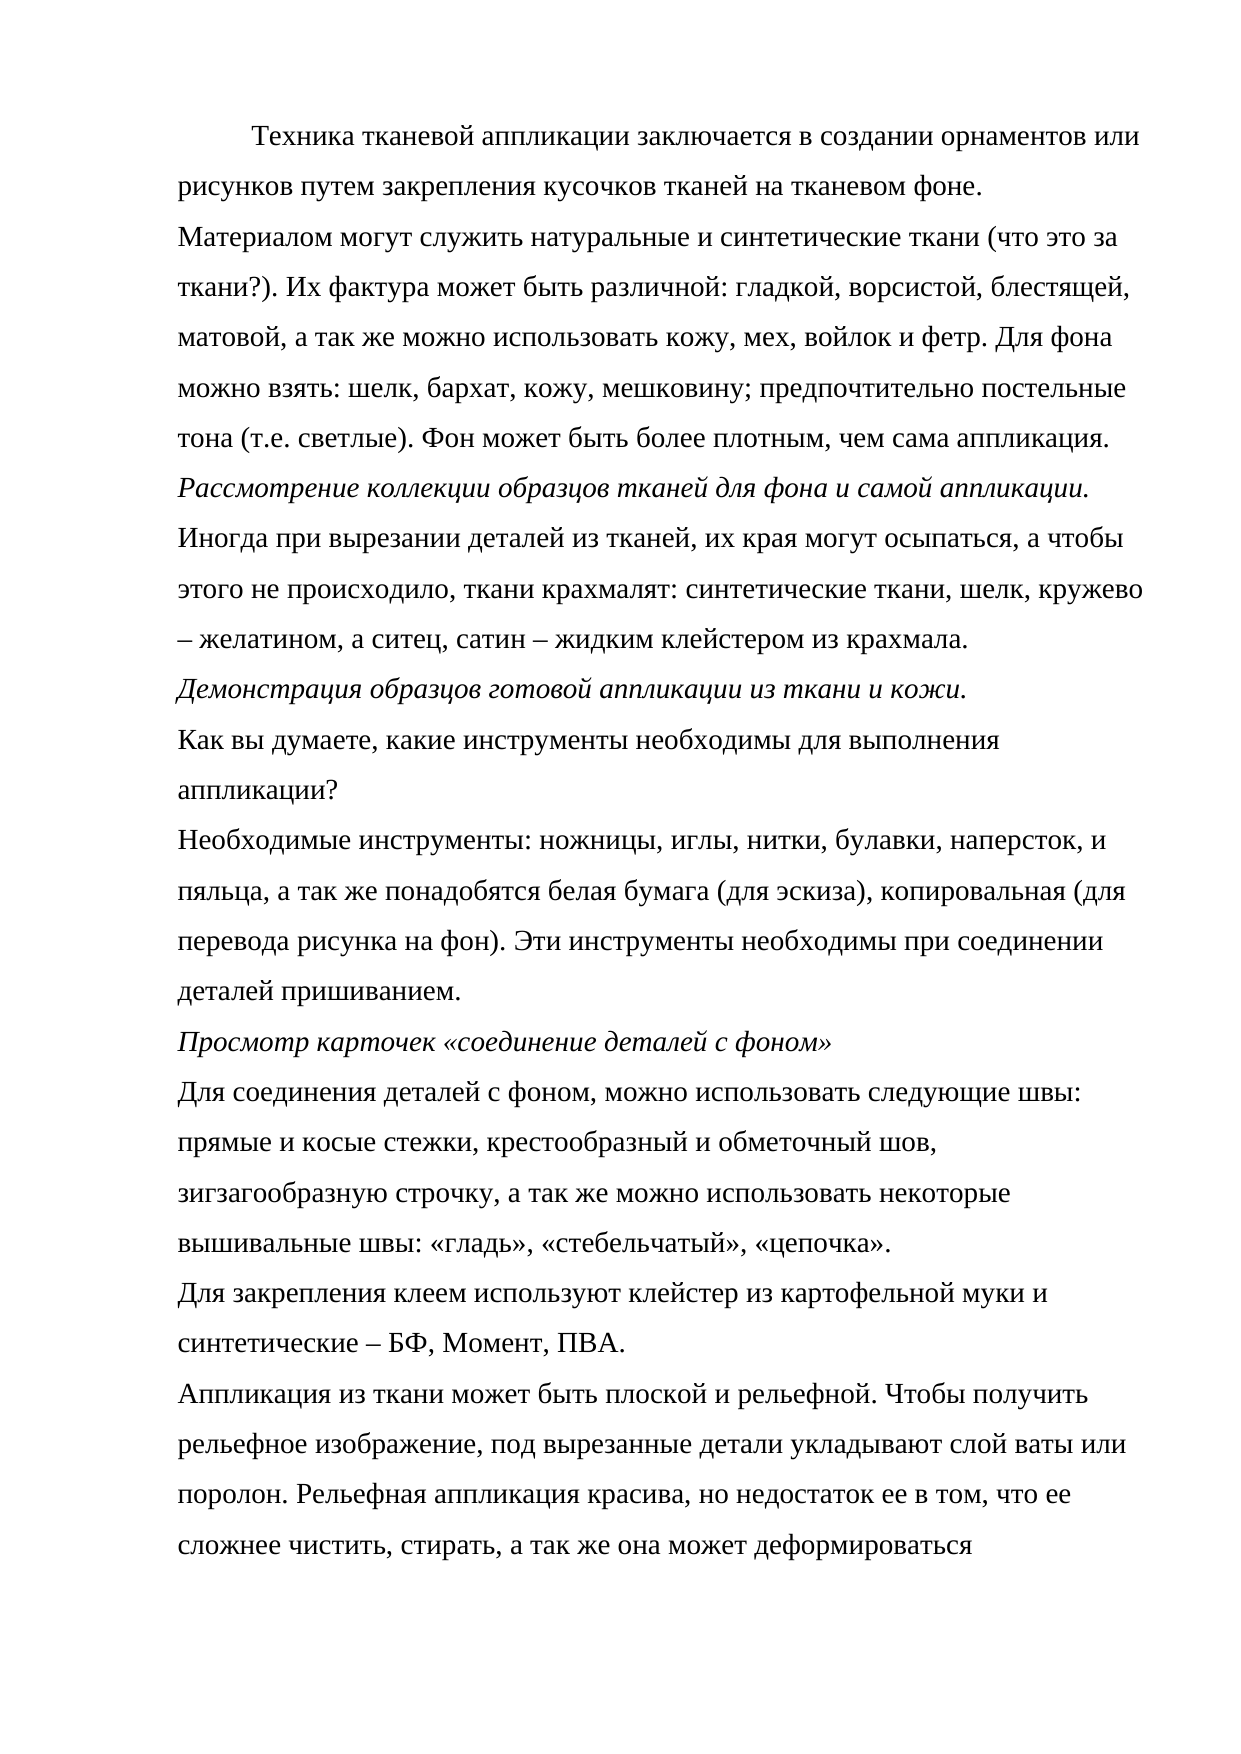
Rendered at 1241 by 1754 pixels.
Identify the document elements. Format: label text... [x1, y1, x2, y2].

text Просмотр карточек «соединение деталей с фоном» [177, 1024, 1152, 1057]
text Необходимые инструменты: ножницы, иглы, нитки, булавки, наперсток, и пяльца, а так же понадобятся белая бумага (для эскиза), копировальная (для перевода рисунка на фон). Эти инструменты необходимы при соединении деталей пришиванием. [177, 822, 1152, 1007]
text Для соединения деталей с фоном, можно использовать следующие швы: прямые и косые стежки, крестообразный и обметочный шов, зигзагообразную строчку, а так же можно использовать некоторые вышивальные швы: «гладь», «стебельчатый», «цепочка». [177, 1074, 1152, 1258]
text Иногда при вырезании деталей из тканей, их края могут осыпаться, а чтобы этого не происходило, ткани крахмалят: синтетические ткани, шелк, кружево – желатином, а ситец, сатин – жидким клейстером из крахмала. [177, 521, 1152, 655]
text Как вы думаете, какие инструменты необходимы для выполнения аппликации? [177, 722, 1152, 806]
text Рассмотрение коллекции образцов тканей для фона и самой аппликации. [177, 470, 1152, 504]
text Для закрепления клеем используют клейстер из картофельной муки и синтетические – БФ, Момент, ПВА. [177, 1275, 1152, 1359]
text Материалом могут служить натуральные и синтетические ткани (что это за ткани?). Их фактура может быть различной: гладкой, ворсистой, блестящей, матовой, а так же можно использовать кожу, мех, войлок и фетр. Для фона можно взять: шелк, бархат, кожу, мешковину; предпочтительно постельные тона (т.е. светлые). Фон может быть более плотным, чем сама аппликация. [177, 219, 1152, 453]
text Техника тканевой аппликации заключается в создании орнаментов или рисунков путем закрепления кусочков тканей на тканевом фоне. [177, 118, 1152, 202]
text Аппликация из ткани может быть плоской и рельефной. Чтобы получить рельефное изображение, под вырезанные детали укладывают слой ваты или поролон. Рельефная аппликация красива, но недостаток ее в том, что ее сложнее чистить, стирать, а так же она может деформироваться [177, 1376, 1152, 1560]
text Демонстрация образцов готовой аппликации из ткани и кожи. [177, 672, 1152, 705]
